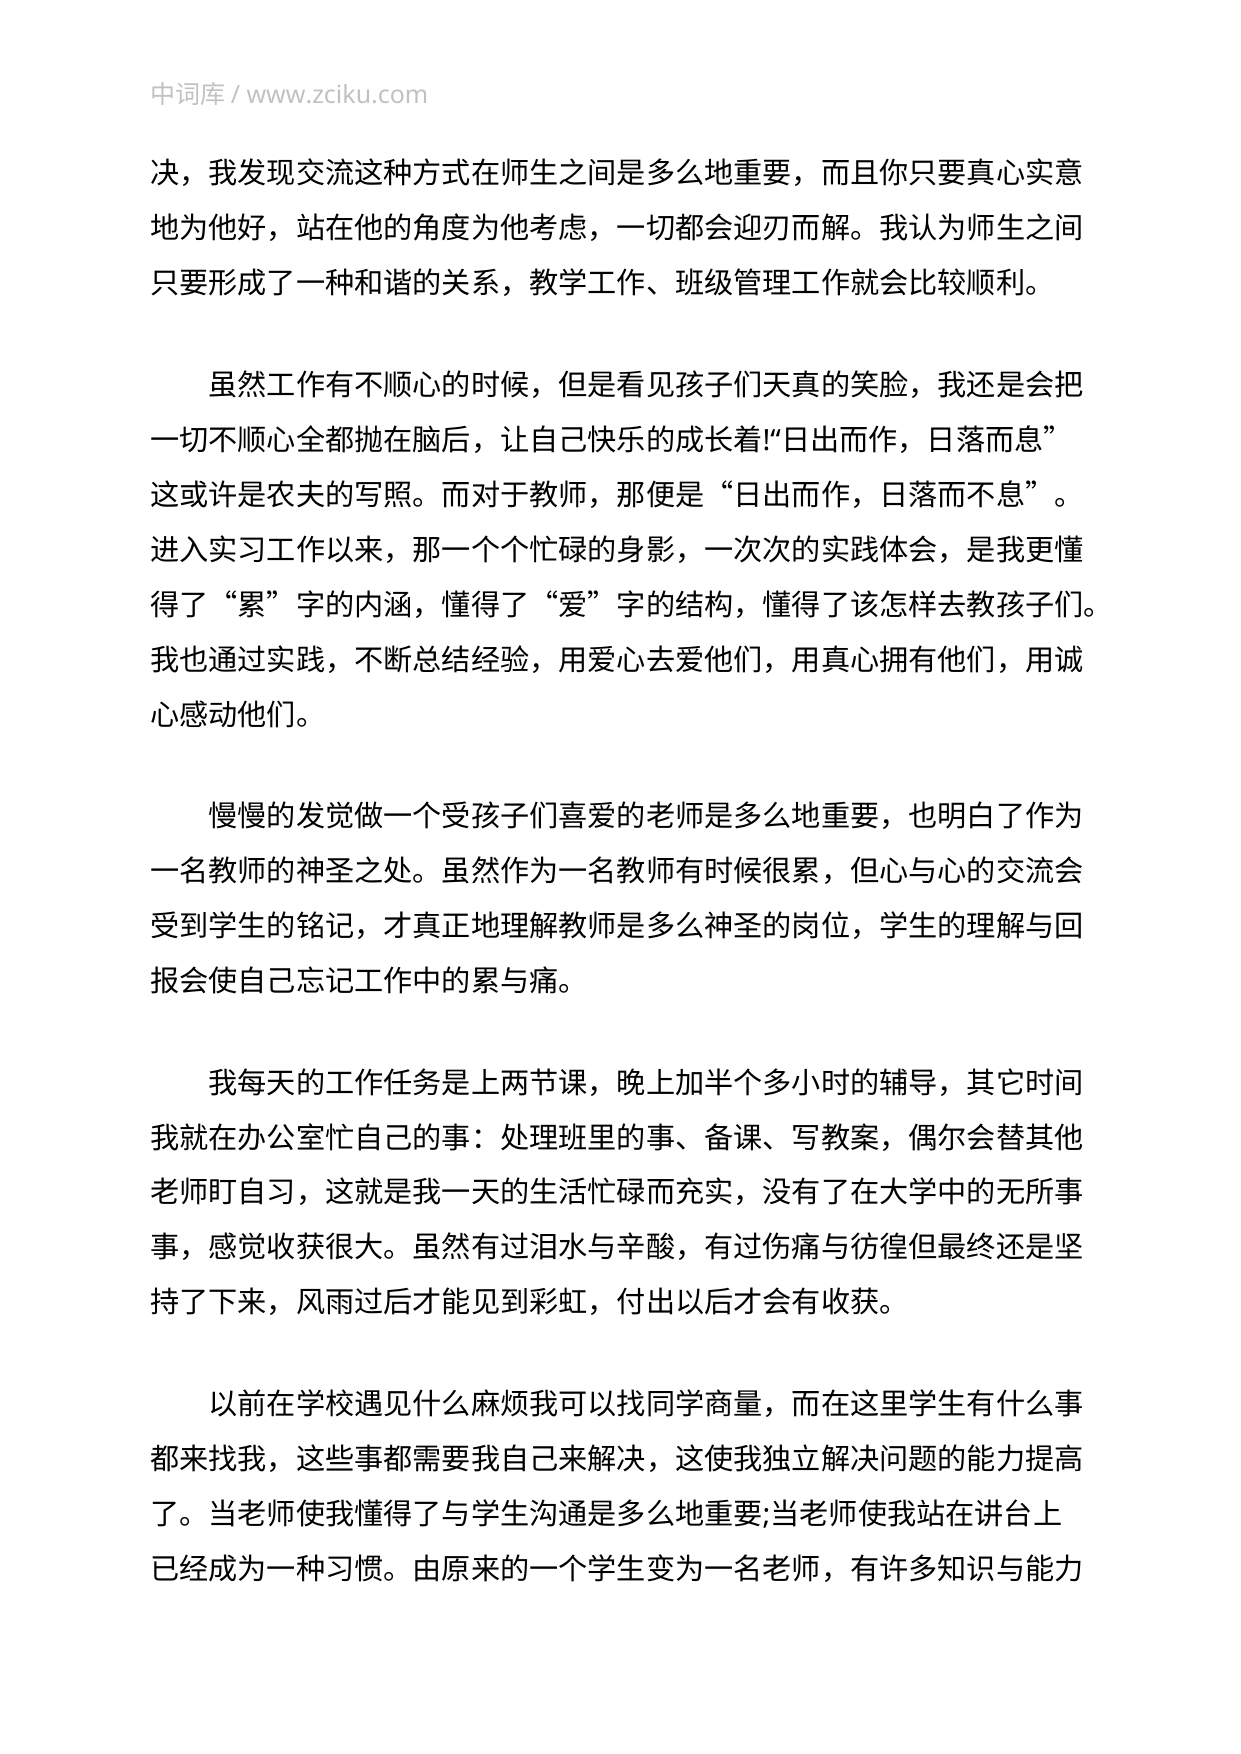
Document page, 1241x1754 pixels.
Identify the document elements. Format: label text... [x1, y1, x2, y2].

text 我每天的工作任务是上两节课，晚上加半个多小时的辅导，其它时间我就在办公室忙自己的事：处理班里的事、备课、写教案，偶尔会替其他老师盯自习，这就是我一天的生活忙碌而充实，没有了在大学中的无所事事，感觉收获很大。虽然有过泪水与辛酸，有过伤痛与彷徨但最终还是坚持了下来，风雨过后才能见到彩虹，付出以后才会有收获。 [150, 1059, 1090, 1321]
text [150, 150, 1090, 302]
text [150, 1381, 1090, 1588]
text 虽然工作有不顺心的时候，但是看见孩子们天真的笑脸，我还是会把一切不顺心全都抛在脑后，让自己快乐的成长着!“日出而作，日落而息”这或许是农夫的写照。而对于教师，那便是“日出而作，日落而不息”。进入实习工作以来，那一个个忙碌的身影，一次次的实践体会，是我更懂得了“累”字的内涵，懂得了“爱”字的结构，懂得了该怎样去教孩子们。我也通过实践，不断总结经验，用爱心去爱他们，用真心拥有他们，用诚心感动他们。 [150, 362, 1090, 733]
text 慢慢的发觉做一个受孩子们喜爱的老师是多么地重要，也明白了作为一名教师的神圣之处。虽然作为一名教师有时候很累，但心与心的交流会受到学生的铭记，才真正地理解教师是多么神圣的岗位，学生的理解与回报会使自己忘记工作中的累与痛。 [150, 793, 1090, 1000]
